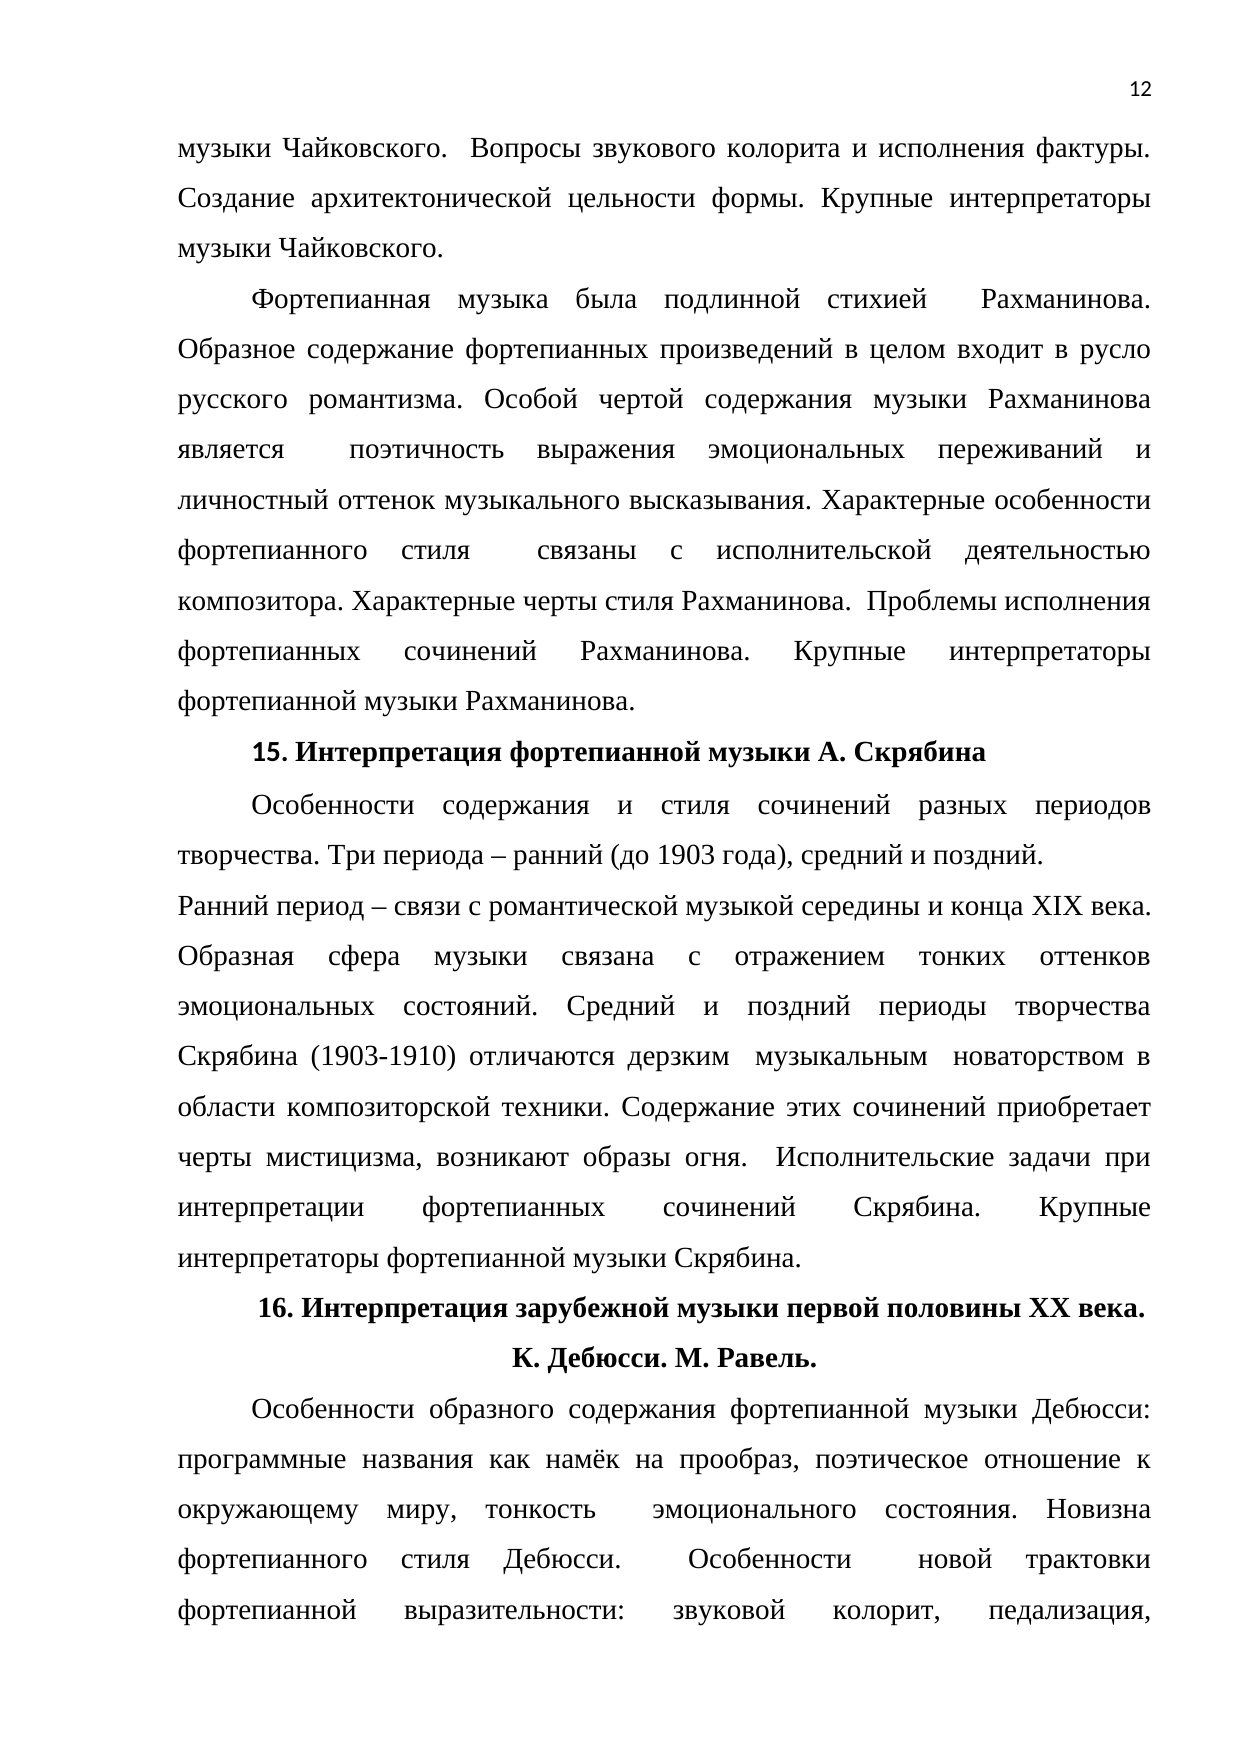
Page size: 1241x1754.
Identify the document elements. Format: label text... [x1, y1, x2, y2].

text Ранний период – связи с романтической музыкой середины и конца XIX века. Образная сфера музыки связана с отражением тонких оттенков эмоциональных состояний. Средний и поздний периоды творчества Скрябина (1903-1910) отличаются дерзким музыкальным новаторством в области композиторской техники. Содержание этих сочинений приобретает черты мистицизма, возникают образы огня. Исполнительские задачи при интерпретации фортепианных сочинений Скрябина. Крупные интерпретаторы фортепианной музыки Скрябина. [177, 888, 1152, 1273]
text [177, 130, 1152, 264]
text 15. Интерпретация фортепианной музыки А. Скрябина [177, 733, 1152, 769]
text Фортепианная музыка была подлинной стихией Рахманинова. Образное содержание фортепианных произведений в целом входит в русло русского романтизма. Особой чертой содержания музыки Рахманинова является поэтичность выражения эмоциональных переживаний и личностный оттенок музыкального высказывания. Характерные особенности фортепианного стиля связаны с исполнительской деятельностью композитора. Характерные черты стиля Рахманинова. Проблемы исполнения фортепианных сочинений Рахманинова. Крупные интерпретаторы фортепианной музыки Рахманинова. [177, 281, 1152, 717]
text Особенности содержания и стиля сочинений разных периодов творчества. Три периода – ранний (до 1903 года), средний и поздний. [177, 787, 1152, 871]
text 16. Интерпретация зарубежной музыки первой половины ХХ века. К. Дебюсси. М. Равель. [177, 1290, 1152, 1374]
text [177, 1391, 1152, 1626]
